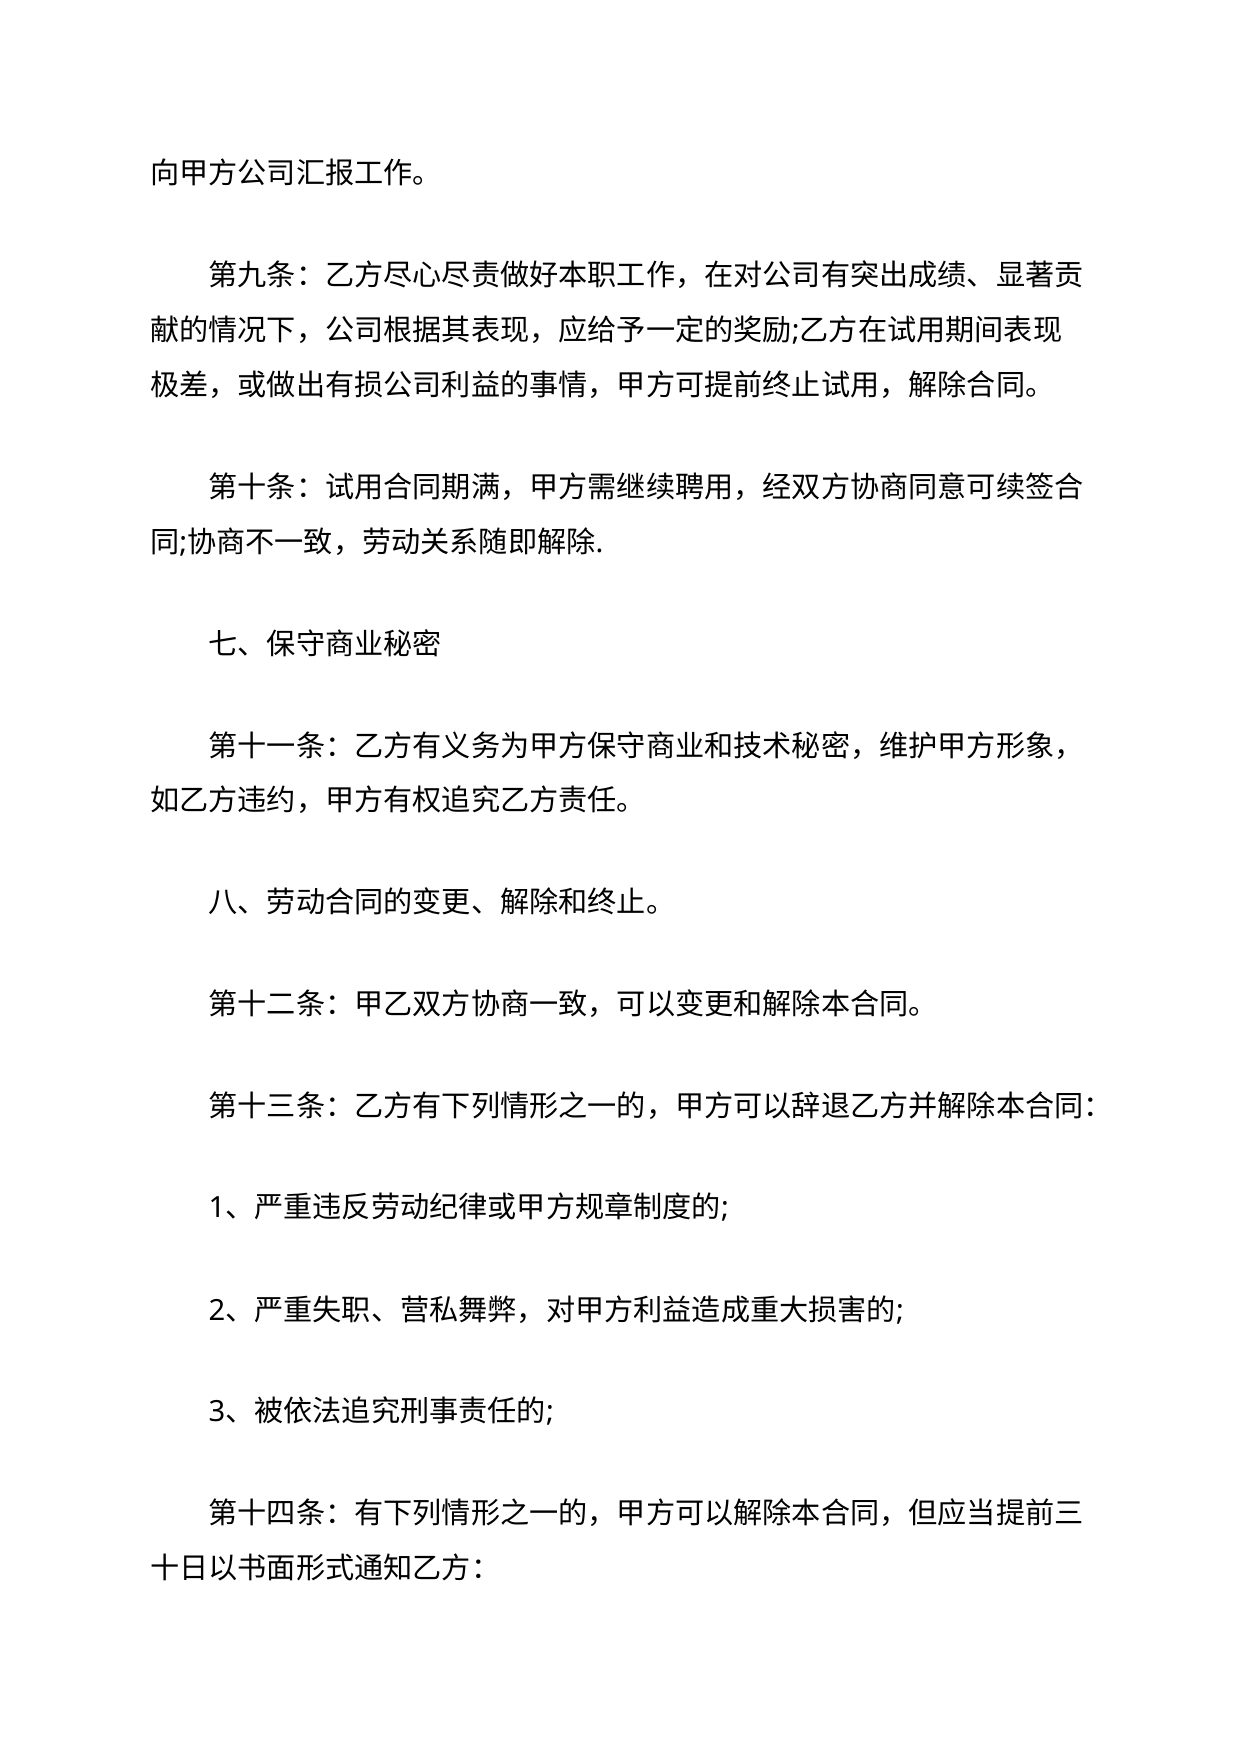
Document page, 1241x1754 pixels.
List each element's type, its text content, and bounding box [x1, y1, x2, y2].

text 3、被依法追究刑事责任的; [150, 1388, 1090, 1430]
text 八、劳动合同的变更、解除和终止。 [150, 879, 1090, 921]
text 第十四条：有下列情形之一的，甲方可以解除本合同，但应当提前三十日以书面形式通知乙方： [150, 1490, 1090, 1587]
text 第十条：试用合同期满，甲方需继续聘用，经双方协商同意可续签合同;协商不一致，劳动关系随即解除. [150, 463, 1090, 561]
text 七、保守商业秘密 [150, 620, 1090, 663]
text 2、严重失职、营私舞弊，对甲方利益造成重大损害的; [150, 1286, 1090, 1328]
text 1、严重违反劳动纪律或甲方规章制度的; [150, 1184, 1090, 1226]
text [150, 150, 1090, 192]
text 第九条：乙方尽心尽责做好本职工作，在对公司有突出成绩、显著贡献的情况下，公司根据其表现，应给予一定的奖励;乙方在试用期间表现极差，或做出有损公司利益的事情，甲方可提前终止试用，解除合同。 [150, 252, 1090, 404]
text 第十三条：乙方有下列情形之一的，甲方可以辞退乙方并解除本合同： [150, 1082, 1090, 1124]
text 第十一条：乙方有义务为甲方保守商业和技术秘密，维护甲方形象，如乙方违约，甲方有权追究乙方责任。 [150, 722, 1090, 819]
text 第十二条：甲乙双方协商一致，可以变更和解除本合同。 [150, 981, 1090, 1023]
